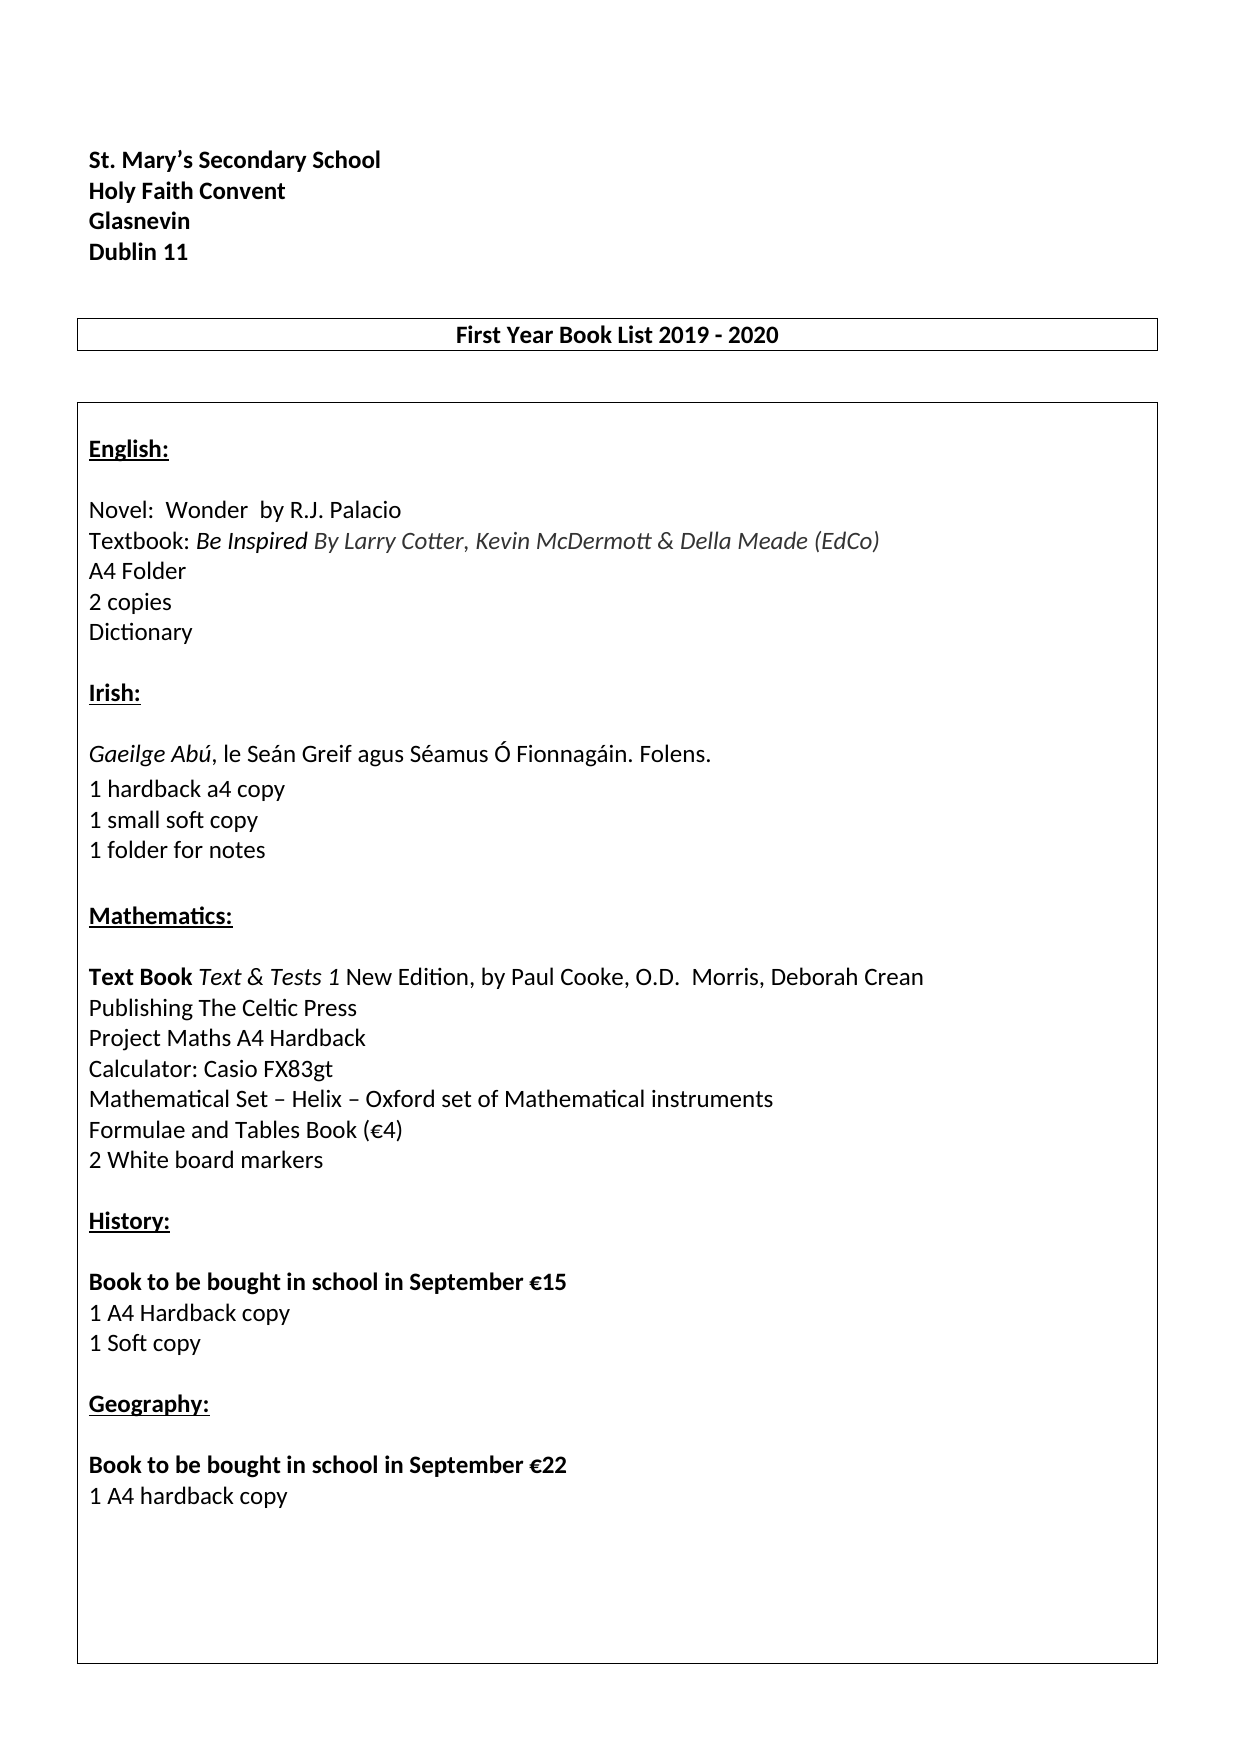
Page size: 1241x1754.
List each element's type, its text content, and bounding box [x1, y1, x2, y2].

text Dublin 11 [89, 236, 1152, 267]
table_header First Year Book List 2019 - 2020 [78, 319, 1157, 349]
text St. Mary’s Secondary School [89, 144, 1152, 175]
text Glasnevin [89, 206, 1152, 236]
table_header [78, 403, 1157, 1663]
text Holy Faith Convent [89, 175, 1152, 206]
